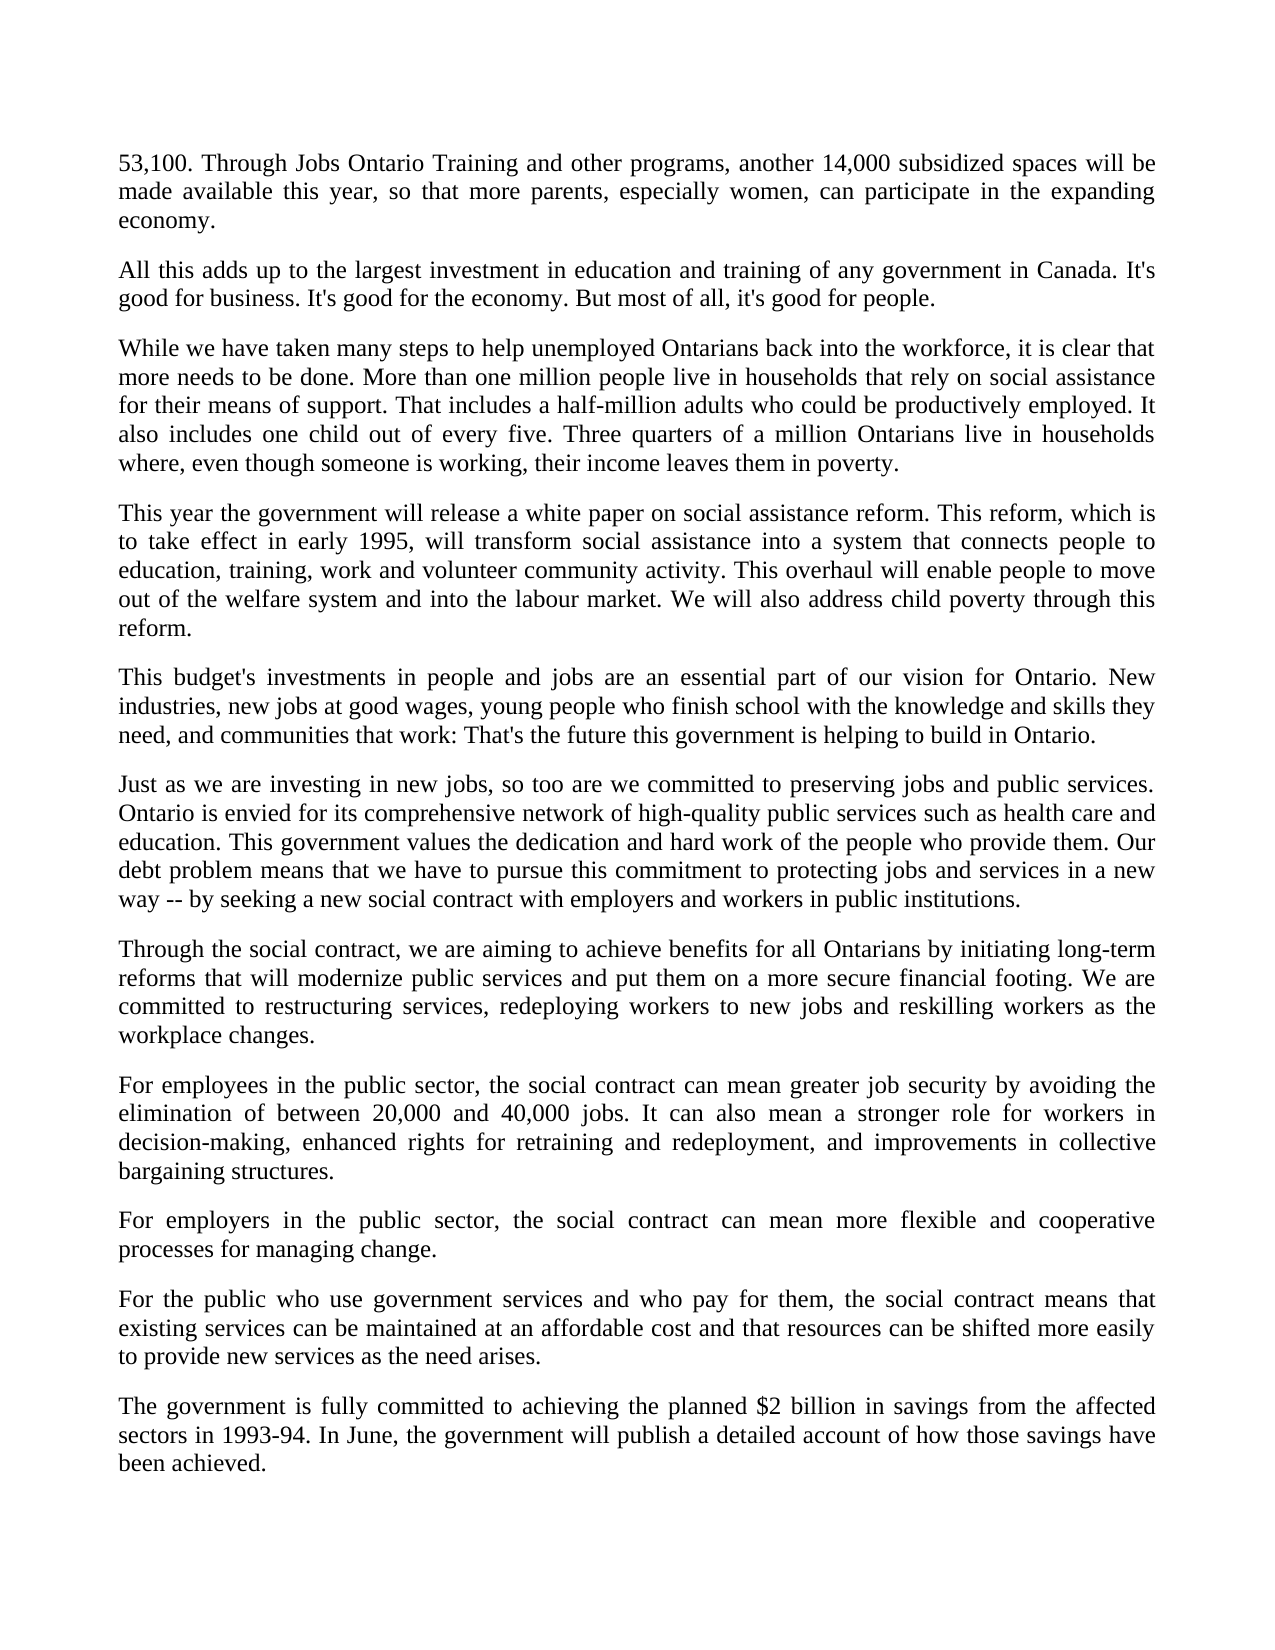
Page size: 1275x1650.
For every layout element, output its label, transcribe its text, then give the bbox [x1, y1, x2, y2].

text Through the social contract, we are aiming to achieve benefits for all Ontarians by initiating long-term reforms that will modernize public services and put them on a more secure financial footing. We are committed to restructuring services, redeploying workers to new jobs and reskilling workers as the workplace changes. [118, 934, 1157, 1049]
text All this adds up to the largest investment in education and training of any government in Canada. It's good for business. It's good for the economy. But most of all, it's good for people. [118, 255, 1157, 312]
text For employers in the public sector, the social contract can mean more flexible and cooperative processes for managing change. [118, 1206, 1157, 1263]
text This budget's investments in people and jobs are an essential part of our vision for Ontario. New industries, new jobs at good wages, young people who finish school with the knowledge and skills they need, and communities that work: That's the future this government is helping to build in Ontario. [118, 662, 1157, 748]
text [118, 148, 1157, 234]
text Just as we are investing in new jobs, so too are we committed to preserving jobs and public services. Ontario is envied for its comprehensive network of high-quality public services such as health care and education. This government values the dedication and hard work of the people who provide them. Our debt problem means that we have to pursue this commitment to protecting jobs and services in a new way -- by seeking a new social contract with employers and workers in public institutions. [118, 769, 1157, 913]
text While we have taken many steps to help unemployed Ontarians back into the workforce, it is clear that more needs to be done. More than one million people live in households that rely on social assistance for their means of support. That includes a half-million adults who could be productively employed. It also includes one child out of every five. Three quarters of a million Ontarians live in households where, even though someone is working, their income leaves them in poverty. [118, 333, 1157, 477]
text For employees in the public sector, the social contract can mean greater job security by avoiding the elimination of between 20,000 and 40,000 jobs. It can also mean a stronger role for workers in decision-making, enhanced rights for retraining and redeployment, and improvements in collective bargaining structures. [118, 1070, 1157, 1185]
text This year the government will release a white paper on social assistance reform. This reform, which is to take effect in early 1995, will transform social assistance into a system that connects people to education, training, work and volunteer community activity. This overhaul will enable people to move out of the welfare system and into the labour market. We will also address child poverty through this reform. [118, 498, 1157, 641]
text For the public who use government services and who pay for them, the social contract means that existing services can be maintained at an affordable cost and that resources can be shifted more easily to provide new services as the need arises. [118, 1284, 1157, 1370]
text The government is fully committed to achieving the planned $2 billion in savings from the affected sectors in 1993-94. In June, the government will publish a detailed account of how those savings have been achieved. [118, 1391, 1157, 1477]
